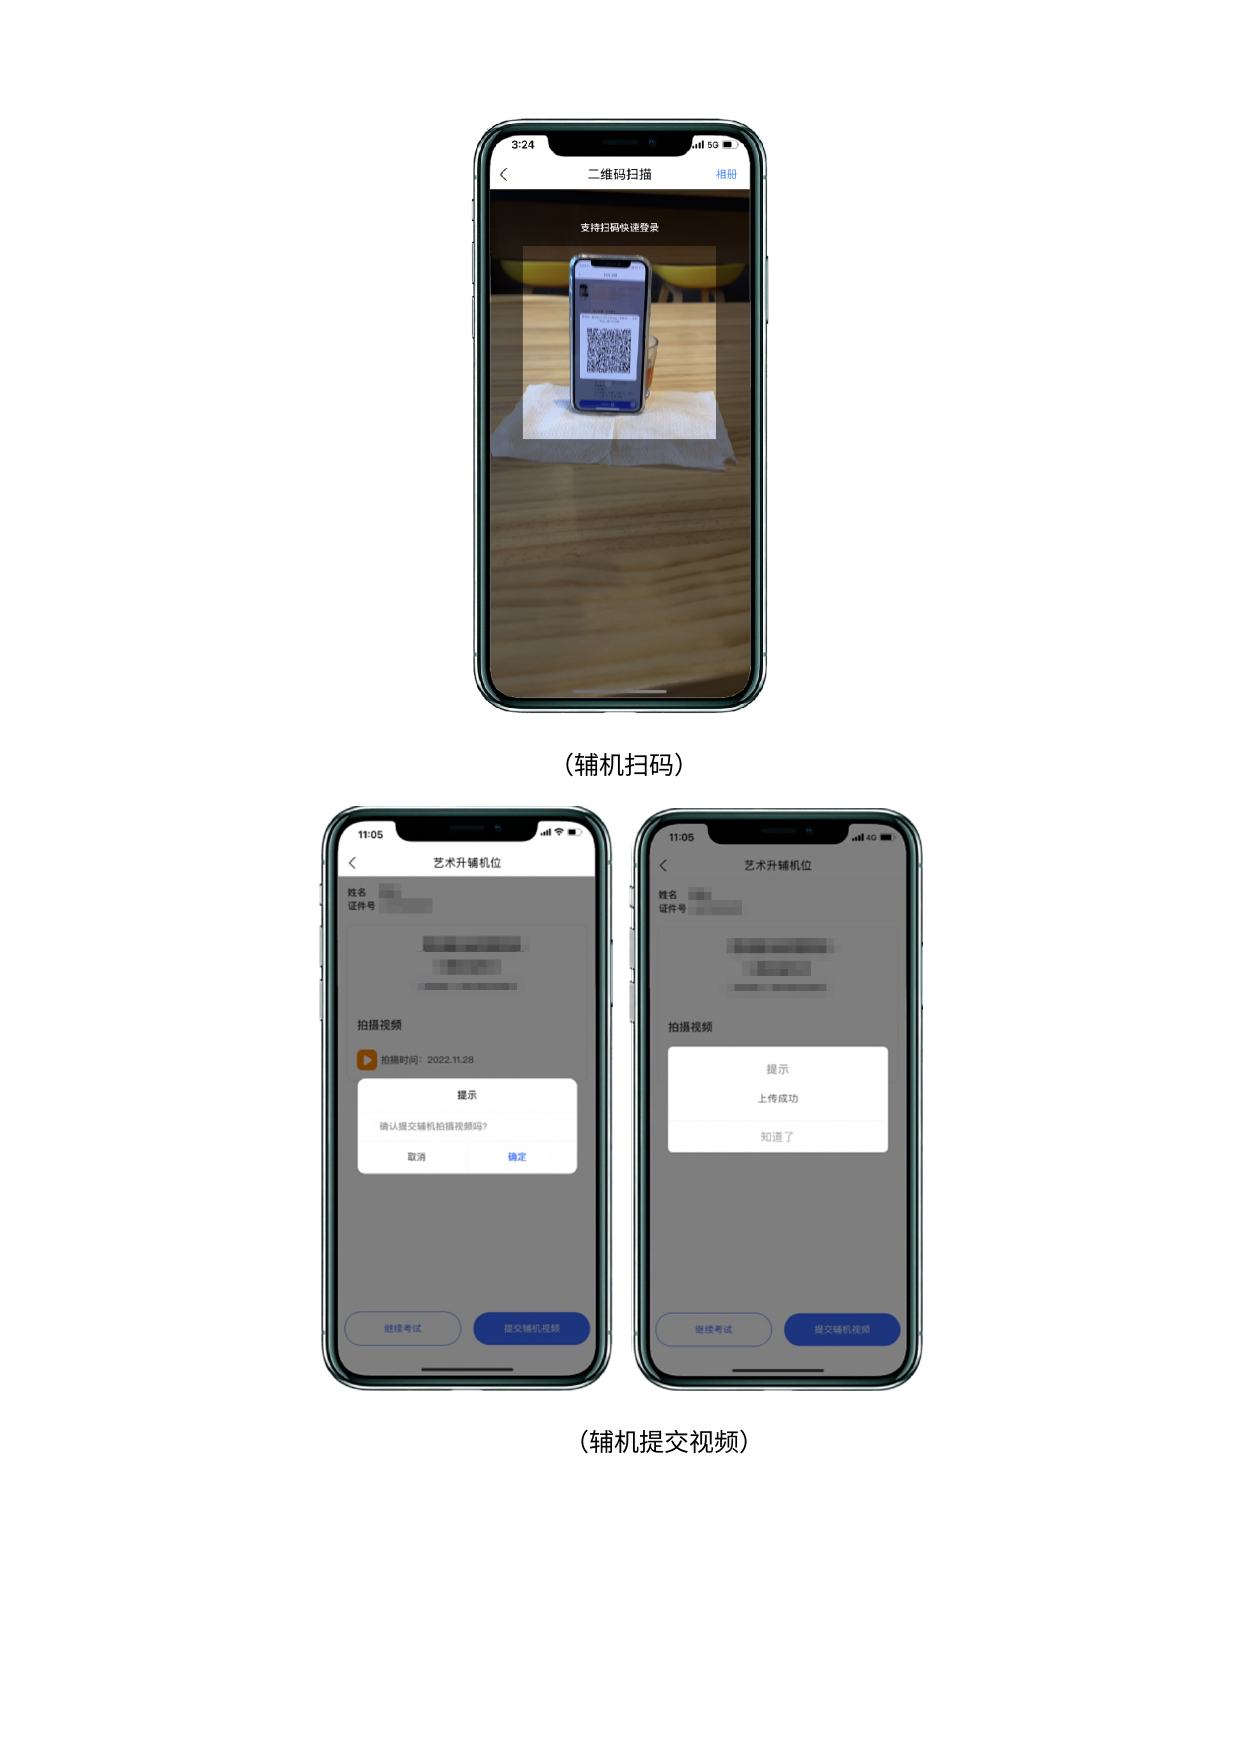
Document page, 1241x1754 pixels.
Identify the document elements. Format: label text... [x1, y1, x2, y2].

picture [471, 118, 769, 714]
picture [627, 808, 923, 1391]
picture [317, 806, 615, 1391]
text （辅机提交视频） [162, 1425, 1122, 1459]
text （辅机扫码） [162, 748, 1122, 782]
